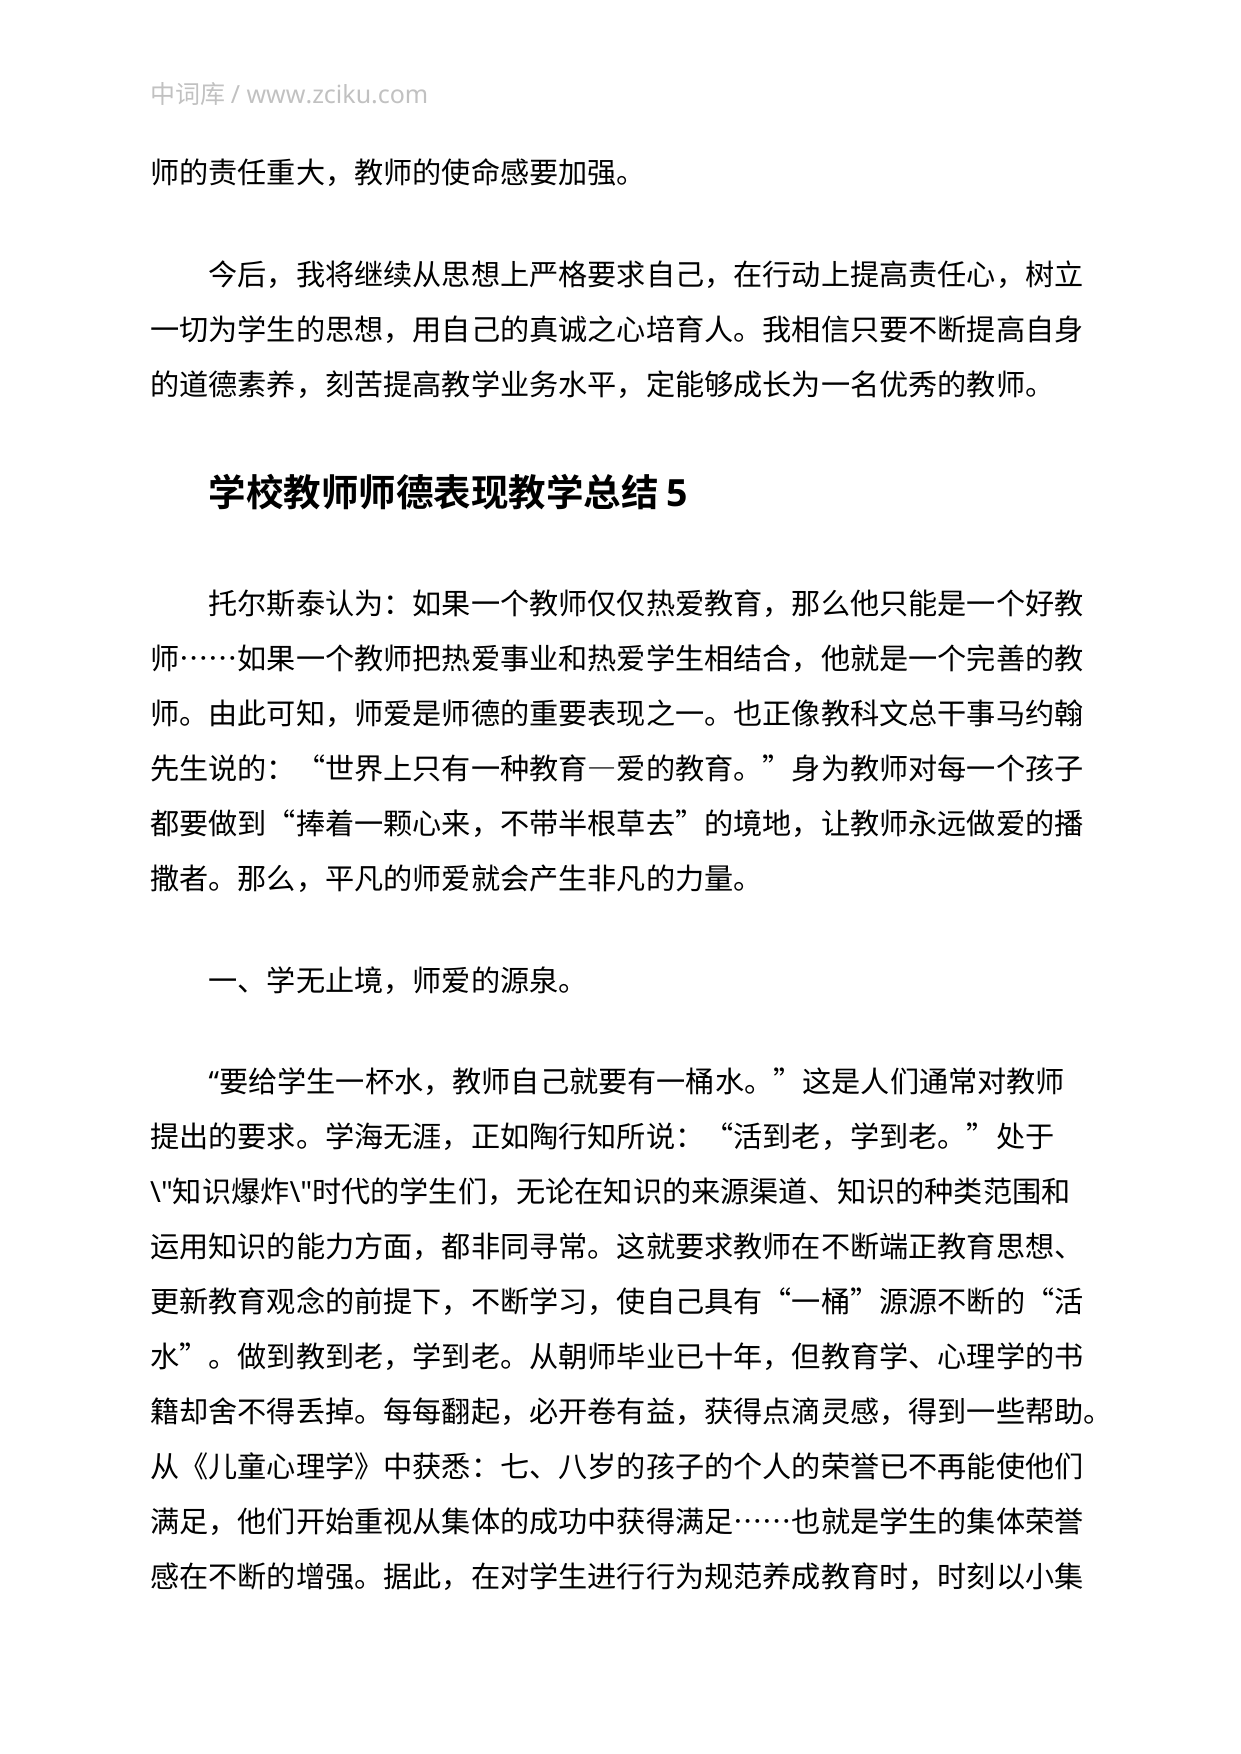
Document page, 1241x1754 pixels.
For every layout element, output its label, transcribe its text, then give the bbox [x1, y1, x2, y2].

text 今后，我将继续从思想上严格要求自己，在行动上提高责任心，树立一切为学生的思想，用自己的真诚之心培育人。我相信只要不断提高自身的道德素养，刻苦提高教学业务水平，定能够成长为一名优秀的教师。 [150, 252, 1090, 404]
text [150, 1059, 1090, 1596]
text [150, 150, 1090, 192]
text 学校教师师德表现教学总结5 [150, 463, 1090, 518]
text 托尔斯泰认为：如果一个教师仅仅热爱教育，那么他只能是一个好教师……如果一个教师把热爱事业和热爱学生相结合，他就是一个完善的教师。由此可知，师爱是师德的重要表现之一。也正像教科文总干事马约翰先生说的：“世界上只有一种教育—爱的教育。”身为教师对每一个孩子都要做到“捧着一颗心来，不带半根草去”的境地，让教师永远做爱的播撒者。那么，平凡的师爱就会产生非凡的力量。 [150, 581, 1090, 898]
text 一、学无止境，师爱的源泉。 [150, 957, 1090, 999]
